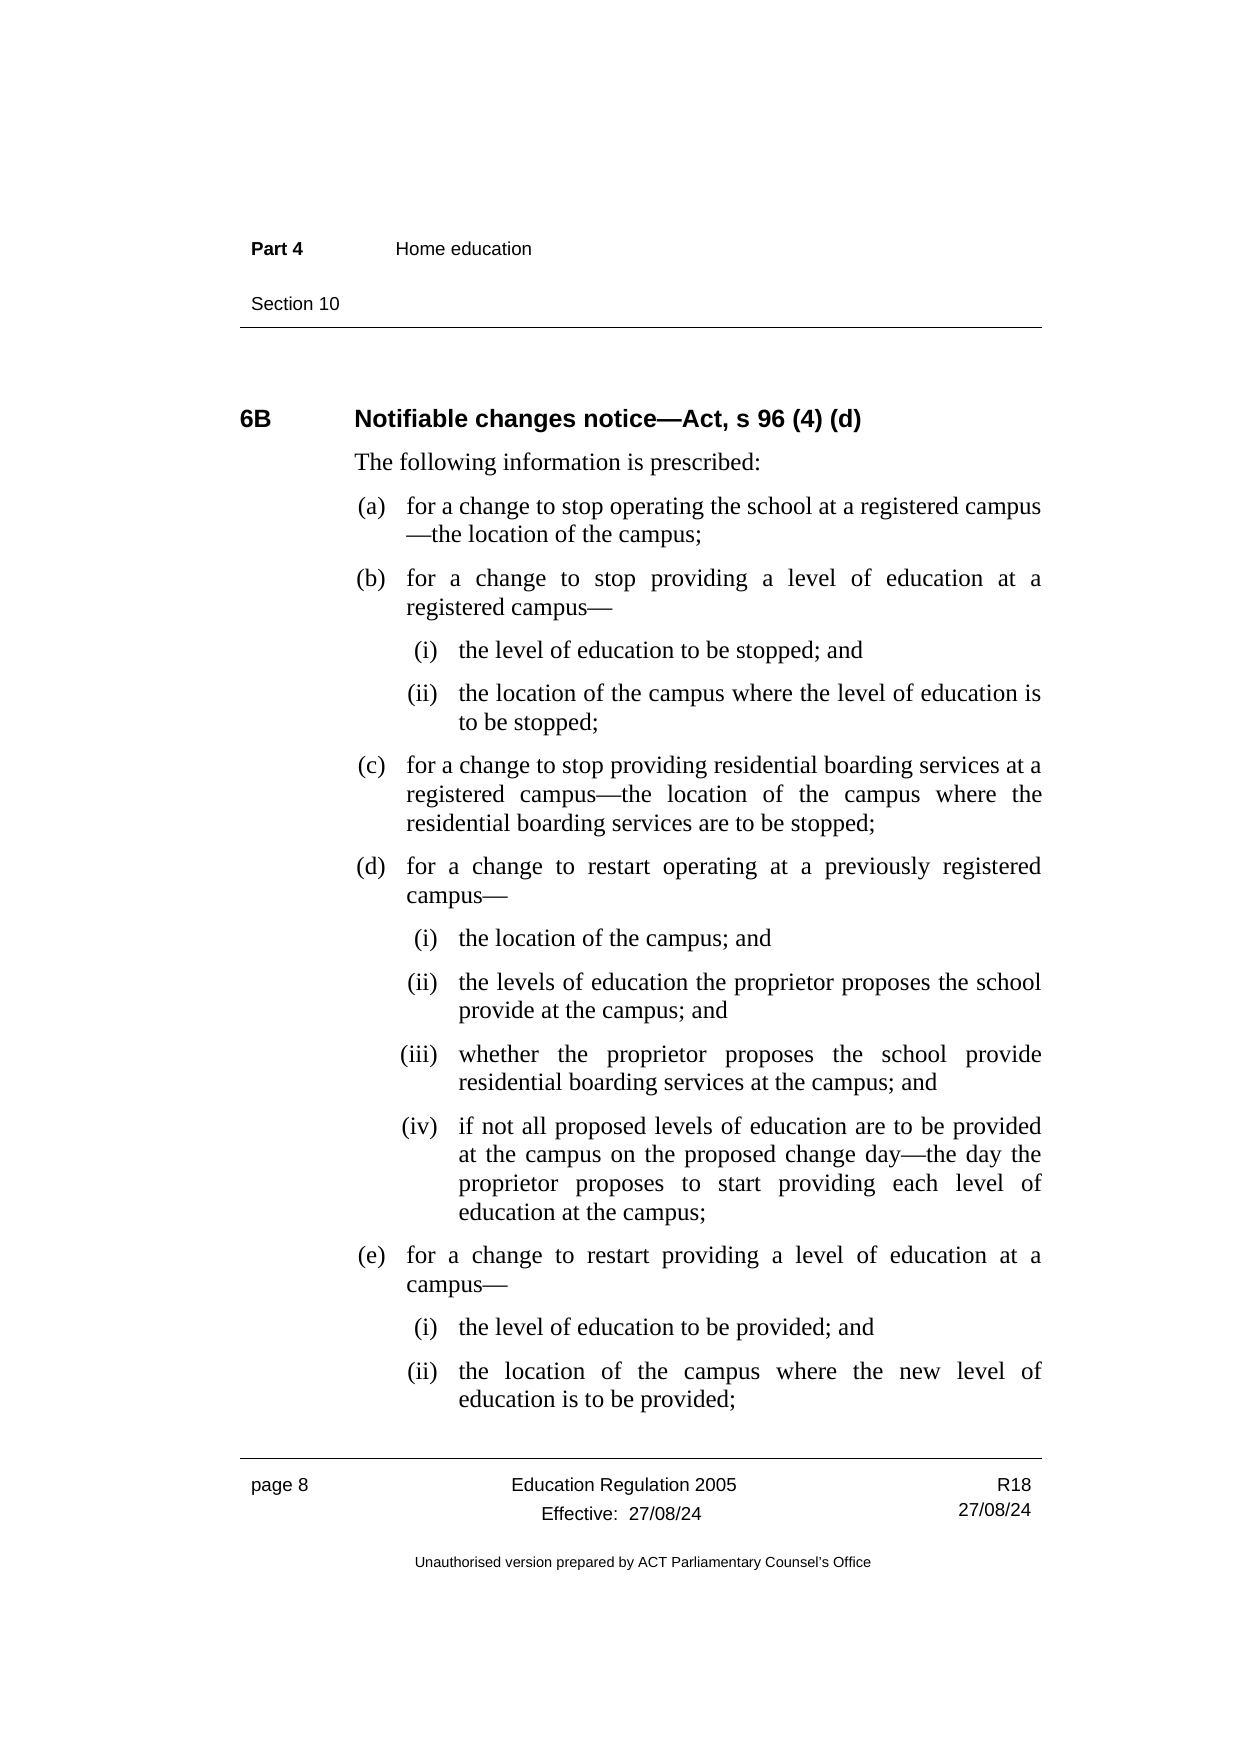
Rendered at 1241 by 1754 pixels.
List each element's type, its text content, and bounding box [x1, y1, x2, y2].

text (d) for a change to restart operating at a previously registered campus— [239, 851, 1042, 909]
text (ii) the location of the campus where the level of education is to be stopped; [239, 678, 1042, 736]
text (e) for a change to restart providing a level of education at a campus— [239, 1240, 1042, 1298]
text (i) the level of education to be provided; and [239, 1312, 1042, 1341]
text (iv) if not all proposed levels of education are to be provided at the campus on the proposed change day—the day the proprietor proposes to start providing each level of education at the campus; [239, 1111, 1042, 1226]
text (b) for a change to stop providing a level of education at a registered campus— [239, 563, 1042, 620]
text (i) the location of the campus; and [239, 923, 1042, 952]
text (c) for a change to stop providing residential boarding services at a registered campus—the location of the campus where the residential boarding services are to be stopped; [239, 750, 1042, 837]
text (a) for a change to stop operating the school at a registered campus—the location of the campus; [239, 491, 1042, 548]
text 6B Notifiable changes notice—Act, s 96 (4) (d) [239, 404, 1042, 433]
text The following information is prescribed: [354, 447, 1042, 476]
text (ii) the levels of education the proprietor proposes the school provide at the campus; and [239, 967, 1042, 1024]
text (iii) whether the proprietor proposes the school provide residential boarding services at the campus; and [239, 1039, 1042, 1096]
text (ii) the location of the campus where the new level of education is to be provided; [239, 1356, 1042, 1413]
text (i) the level of education to be stopped; and [239, 635, 1042, 664]
